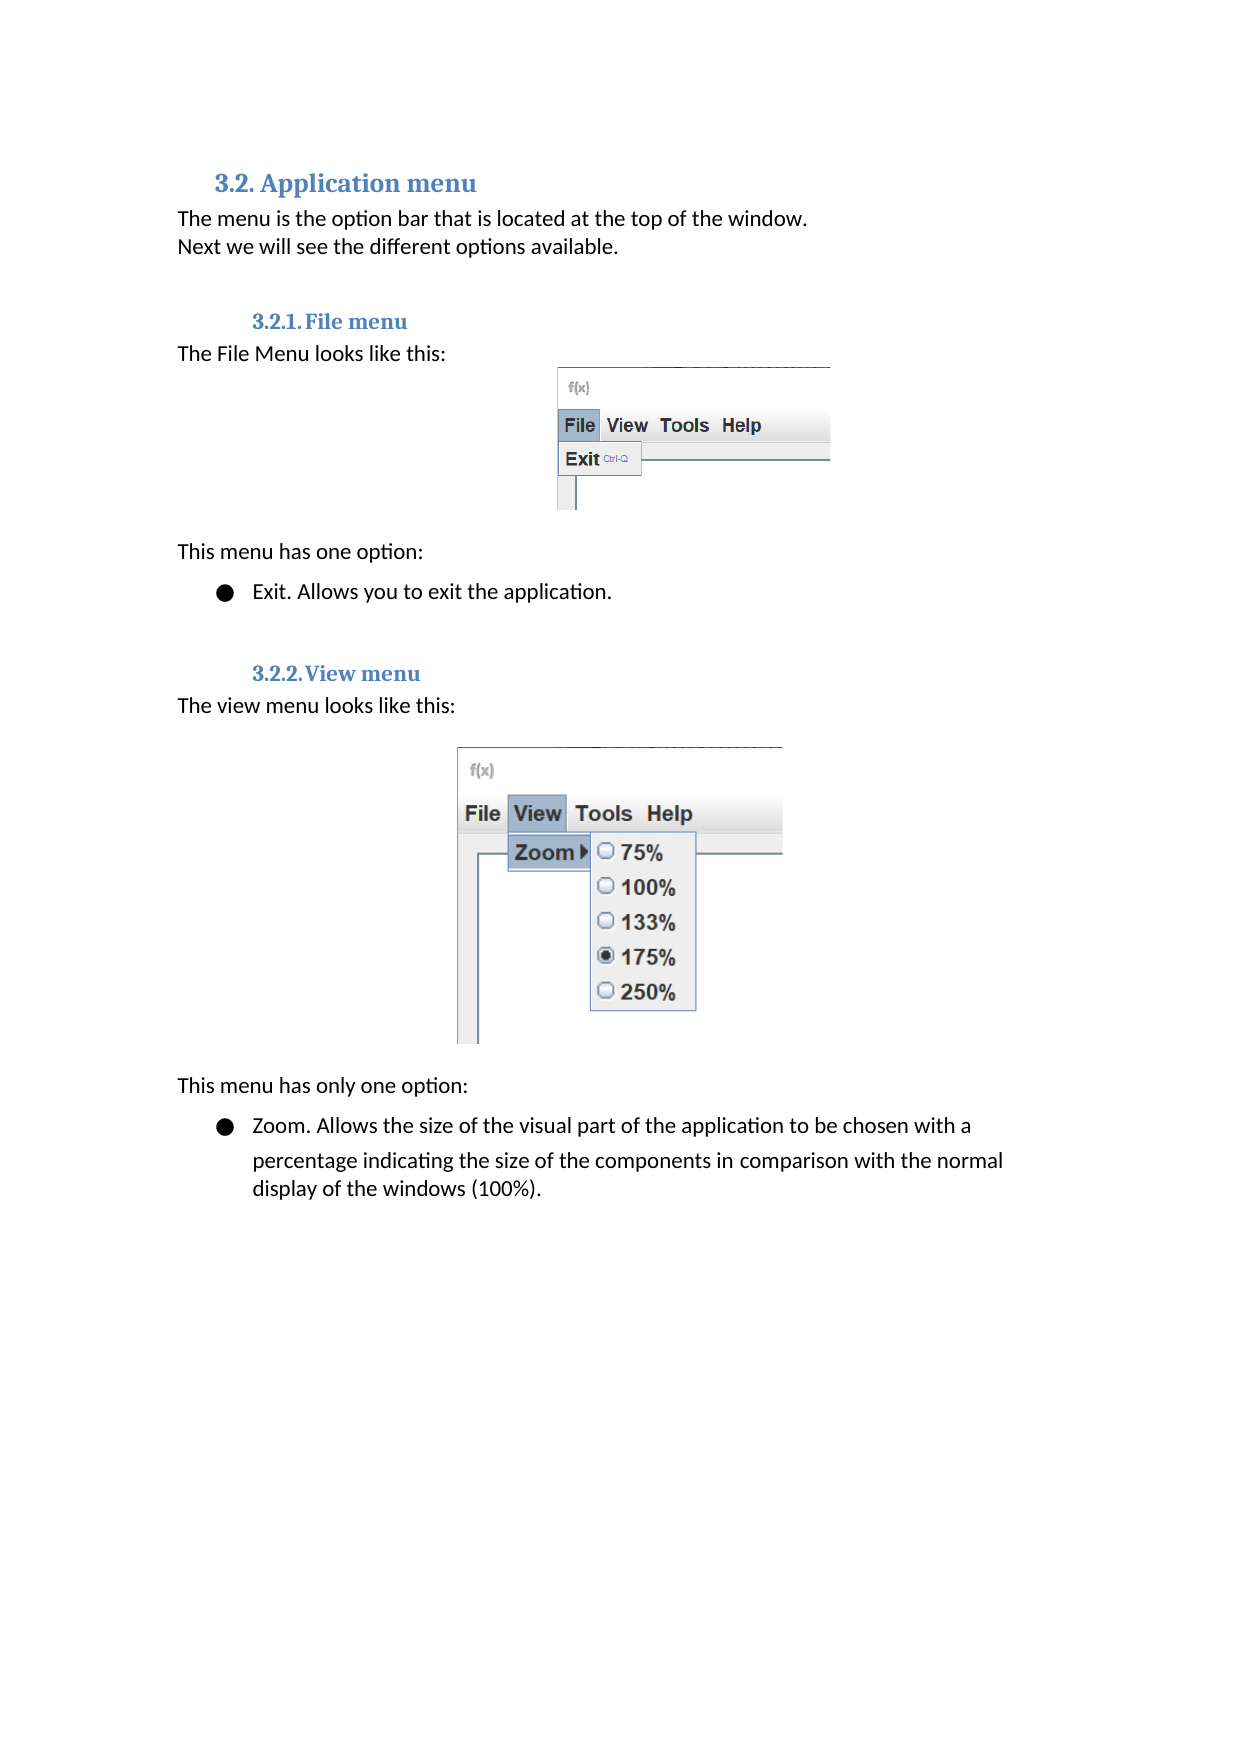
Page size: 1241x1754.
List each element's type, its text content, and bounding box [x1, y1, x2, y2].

picture [557, 367, 831, 510]
list Zoom. Allows the size of the visual part of the application to be chosen with a percentage indicating the size of the components in comparison with the normal display of the windows (100%). [215, 1099, 1063, 1202]
subtitle View menu [252, 661, 1063, 687]
text The view menu looks like this: [177, 691, 1063, 719]
picture [457, 747, 783, 1044]
text The menu is the option bar that is located at the top of the window. [177, 204, 1063, 232]
text This menu has only one option: [177, 1071, 1063, 1099]
subtitle Application menu [215, 168, 1063, 199]
text This menu has one option: [177, 537, 1063, 565]
text The File Menu looks like this: [177, 339, 1063, 367]
list Exit. Allows you to exit the application. [215, 565, 1063, 612]
subtitle File menu [252, 309, 1063, 335]
text Next we will see the different options available. [177, 232, 1063, 260]
